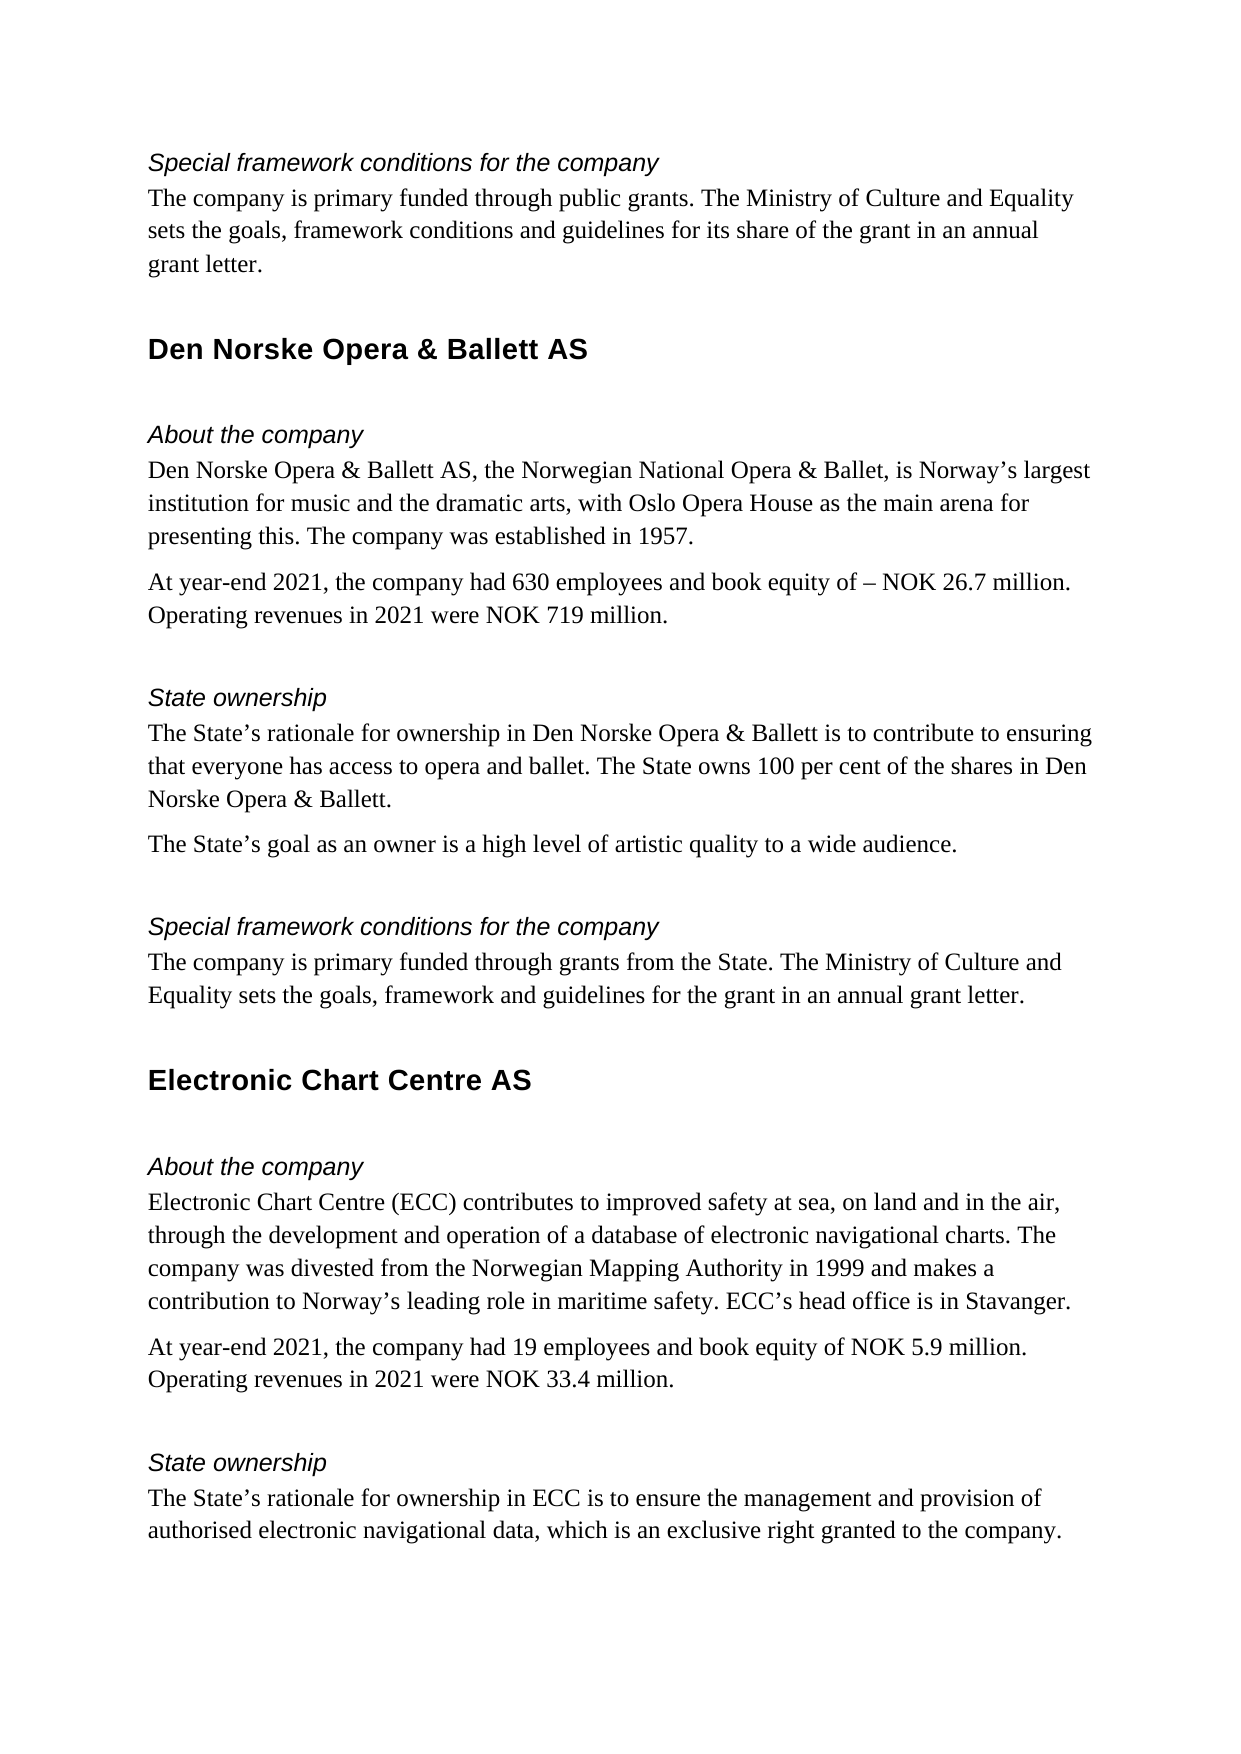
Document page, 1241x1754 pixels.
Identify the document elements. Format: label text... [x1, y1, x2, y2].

text Electronic Chart Centre (ECC) contributes to improved safety at sea, on land and in the air, through the development and operation of a database of electronic navigational charts. The company was divested from the Norwegian Mapping Authority in 1999 and makes a contribution to Norway’s leading role in maritime safety. ECC’s head office is in Stavanger. [148, 1187, 1093, 1315]
text At year-end 2021, the company had 630 employees and book equity of – NOK 26.7 million. Operating revenues in 2021 were NOK 719 million. [148, 567, 1093, 628]
text Special framework conditions for the company [148, 148, 1093, 176]
text Special framework conditions for the company [148, 912, 1093, 941]
subtitle Den Norske Opera & Ballett AS [148, 332, 1093, 365]
text The company is primary funded through grants from the State. The Ministry of Culture and Equality sets the goals, framework and guidelines for the grant in an annual grant letter. [148, 947, 1093, 1009]
text About the company [148, 420, 1093, 449]
text State ownership [148, 683, 1093, 712]
text At year-end 2021, the company had 19 employees and book equity of NOK 5.9 million. Operating revenues in 2021 were NOK 33.4 million. [148, 1332, 1093, 1393]
subtitle Electronic Chart Centre AS [148, 1063, 1093, 1097]
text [148, 1483, 1093, 1544]
text The State’s rationale for ownership in Den Norske Opera & Ballett is to contribute to ensuring that everyone has access to opera and ballet. The State owns 100 per cent of the shares in Den Norske Opera & Ballett. [148, 718, 1093, 813]
text The State’s goal as an owner is a high level of artistic quality to a wide audience. [148, 829, 1093, 858]
text About the company [148, 1152, 1093, 1181]
text Den Norske Opera & Ballett AS, the Norwegian National Opera & Ballet, is Norway’s largest institution for music and the dramatic arts, with Oslo Opera House as the main arena for presenting this. The company was established in 1957. [148, 455, 1093, 550]
text State ownership [148, 1448, 1093, 1476]
text The company is primary funded through public grants. The Ministry of Culture and Equality sets the goals, framework conditions and guidelines for its share of the grant in an annual grant letter. [148, 183, 1093, 277]
